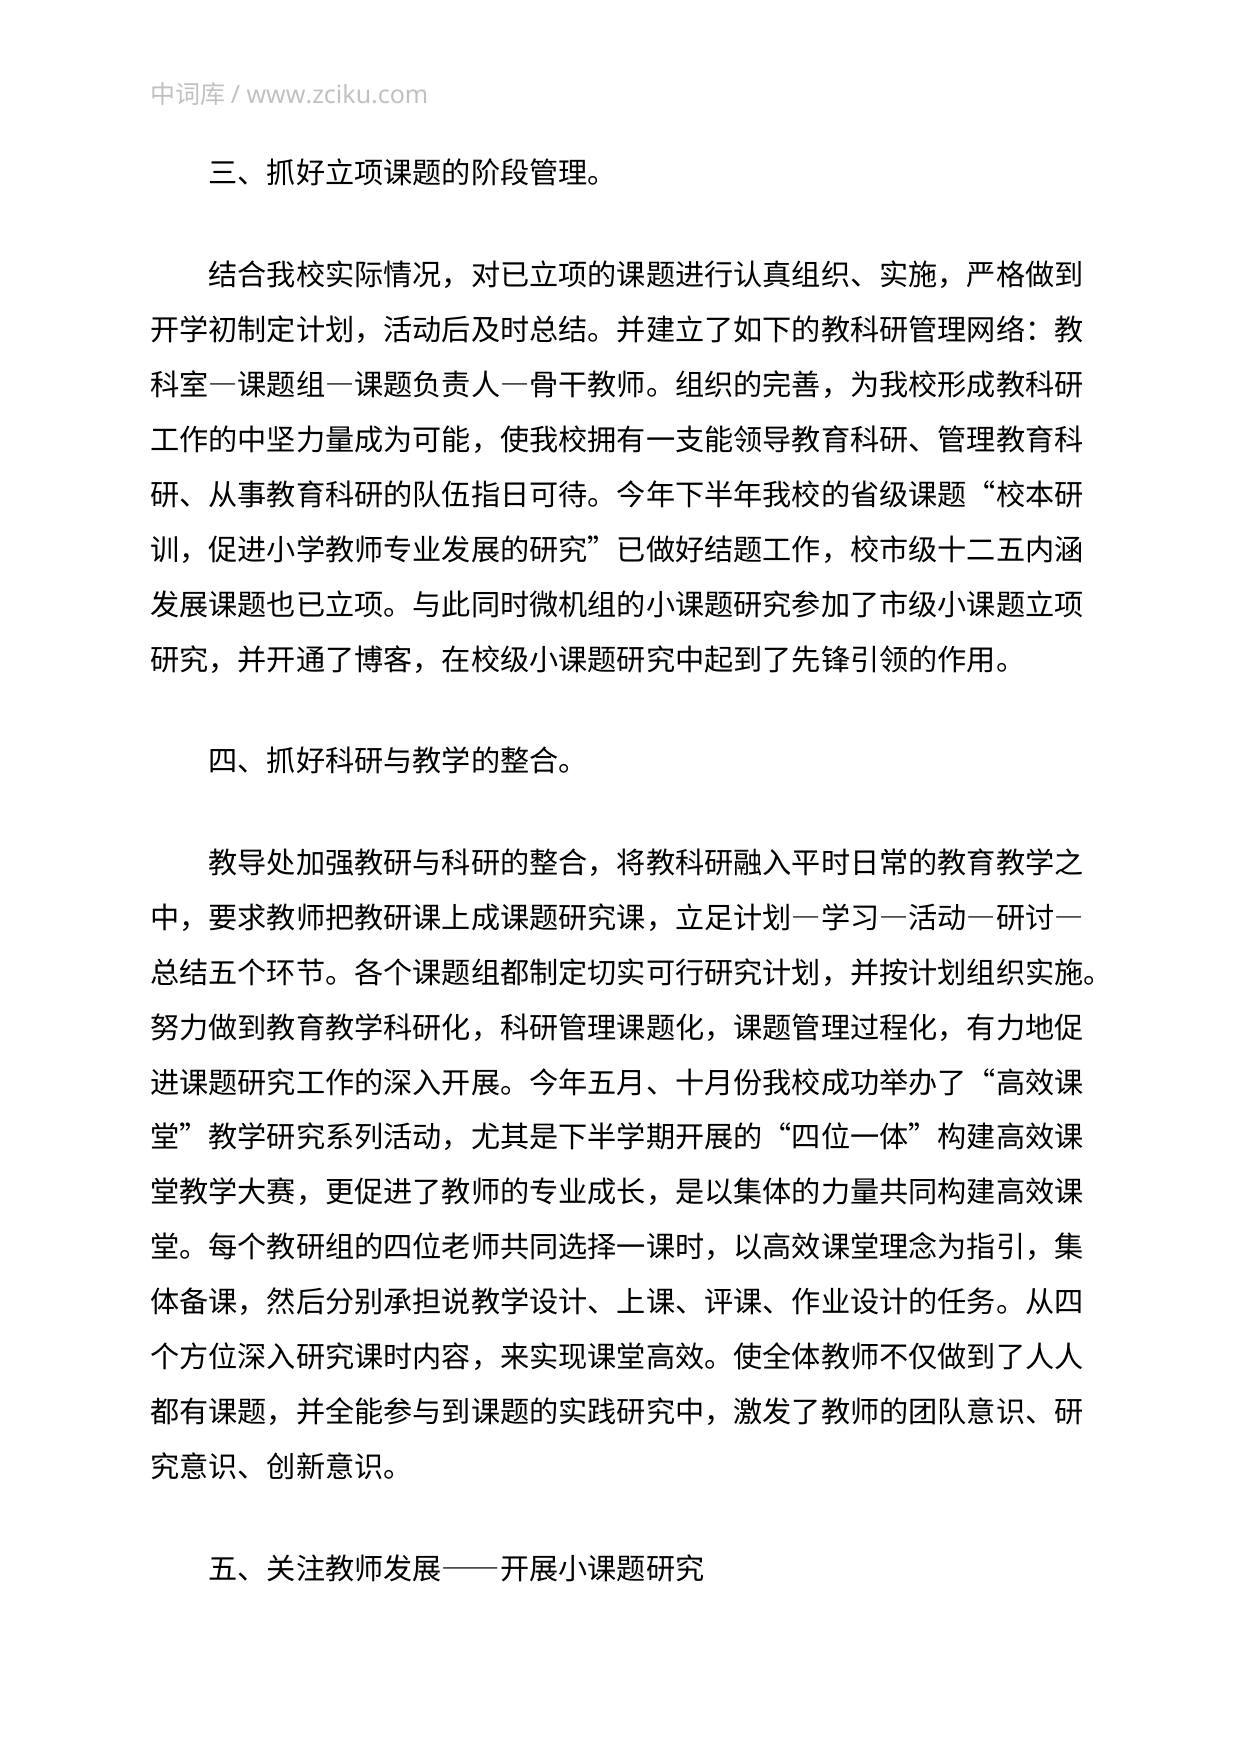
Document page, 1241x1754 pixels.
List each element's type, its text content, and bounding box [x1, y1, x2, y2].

text 三、抓好立项课题的阶段管理。 [150, 150, 1090, 192]
text 教导处加强教研与科研的整合，将教科研融入平时日常的教育教学之中，要求教师把教研课上成课题研究课，立足计划—学习—活动—研讨—总结五个环节。各个课题组都制定切实可行研究计划，并按计划组织实施。努力做到教育教学科研化，科研管理课题化，课题管理过程化，有力地促进课题研究工作的深入开展。今年五月、十月份我校成功举办了“高效课堂”教学研究系列活动，尤其是下半学期开展的“四位一体”构建高效课堂教学大赛，更促进了教师的专业成长，是以集体的力量共同构建高效课堂。每个教研组的四位老师共同选择一课时，以高效课堂理念为指引，集体备课，然后分别承担说教学设计、上课、评课、作业设计的任务。从四个方位深入研究课时内容，来实现课堂高效。使全体教师不仅做到了人人都有课题，并全能参与到课题的实践研究中，激发了教师的团队意识、研究意识、创新意识。 [150, 839, 1090, 1486]
text 结合我校实际情况，对已立项的课题进行认真组织、实施，严格做到开学初制定计划，活动后及时总结。并建立了如下的教科研管理网络：教科室—课题组—课题负责人—骨干教师。组织的完善，为我校形成教科研工作的中坚力量成为可能，使我校拥有一支能领导教育科研、管理教育科研、从事教育科研的队伍指日可待。今年下半年我校的省级课题“校本研训，促进小学教师专业发展的研究”已做好结题工作，校市级十二五内涵发展课题也已立项。与此同时微机组的小课题研究参加了市级小课题立项研究，并开通了博客，在校级小课题研究中起到了先锋引领的作用。 [150, 252, 1090, 678]
text 五、关注教师发展——开展小课题研究 [150, 1545, 1090, 1587]
text 四、抓好科研与教学的整合。 [150, 738, 1090, 780]
